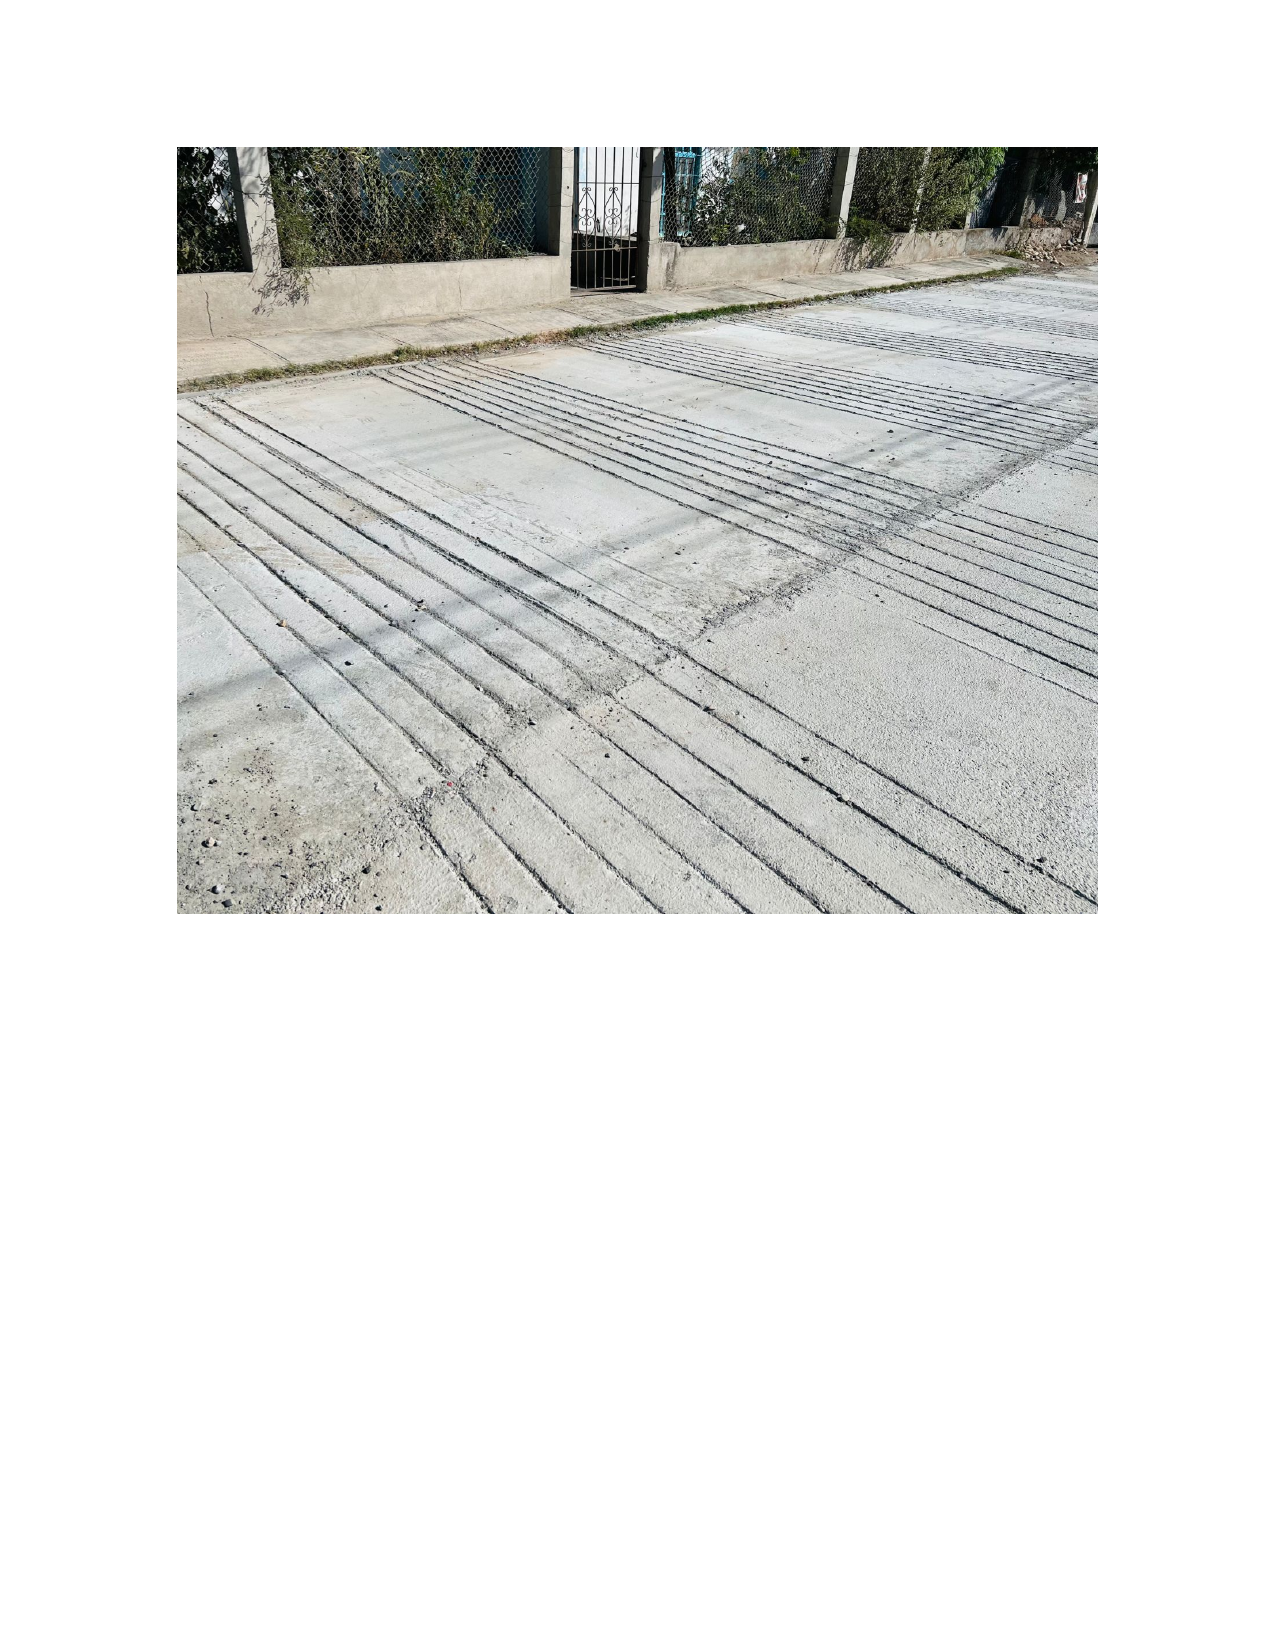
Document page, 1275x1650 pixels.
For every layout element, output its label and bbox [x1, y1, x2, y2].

picture [177, 147, 1098, 914]
